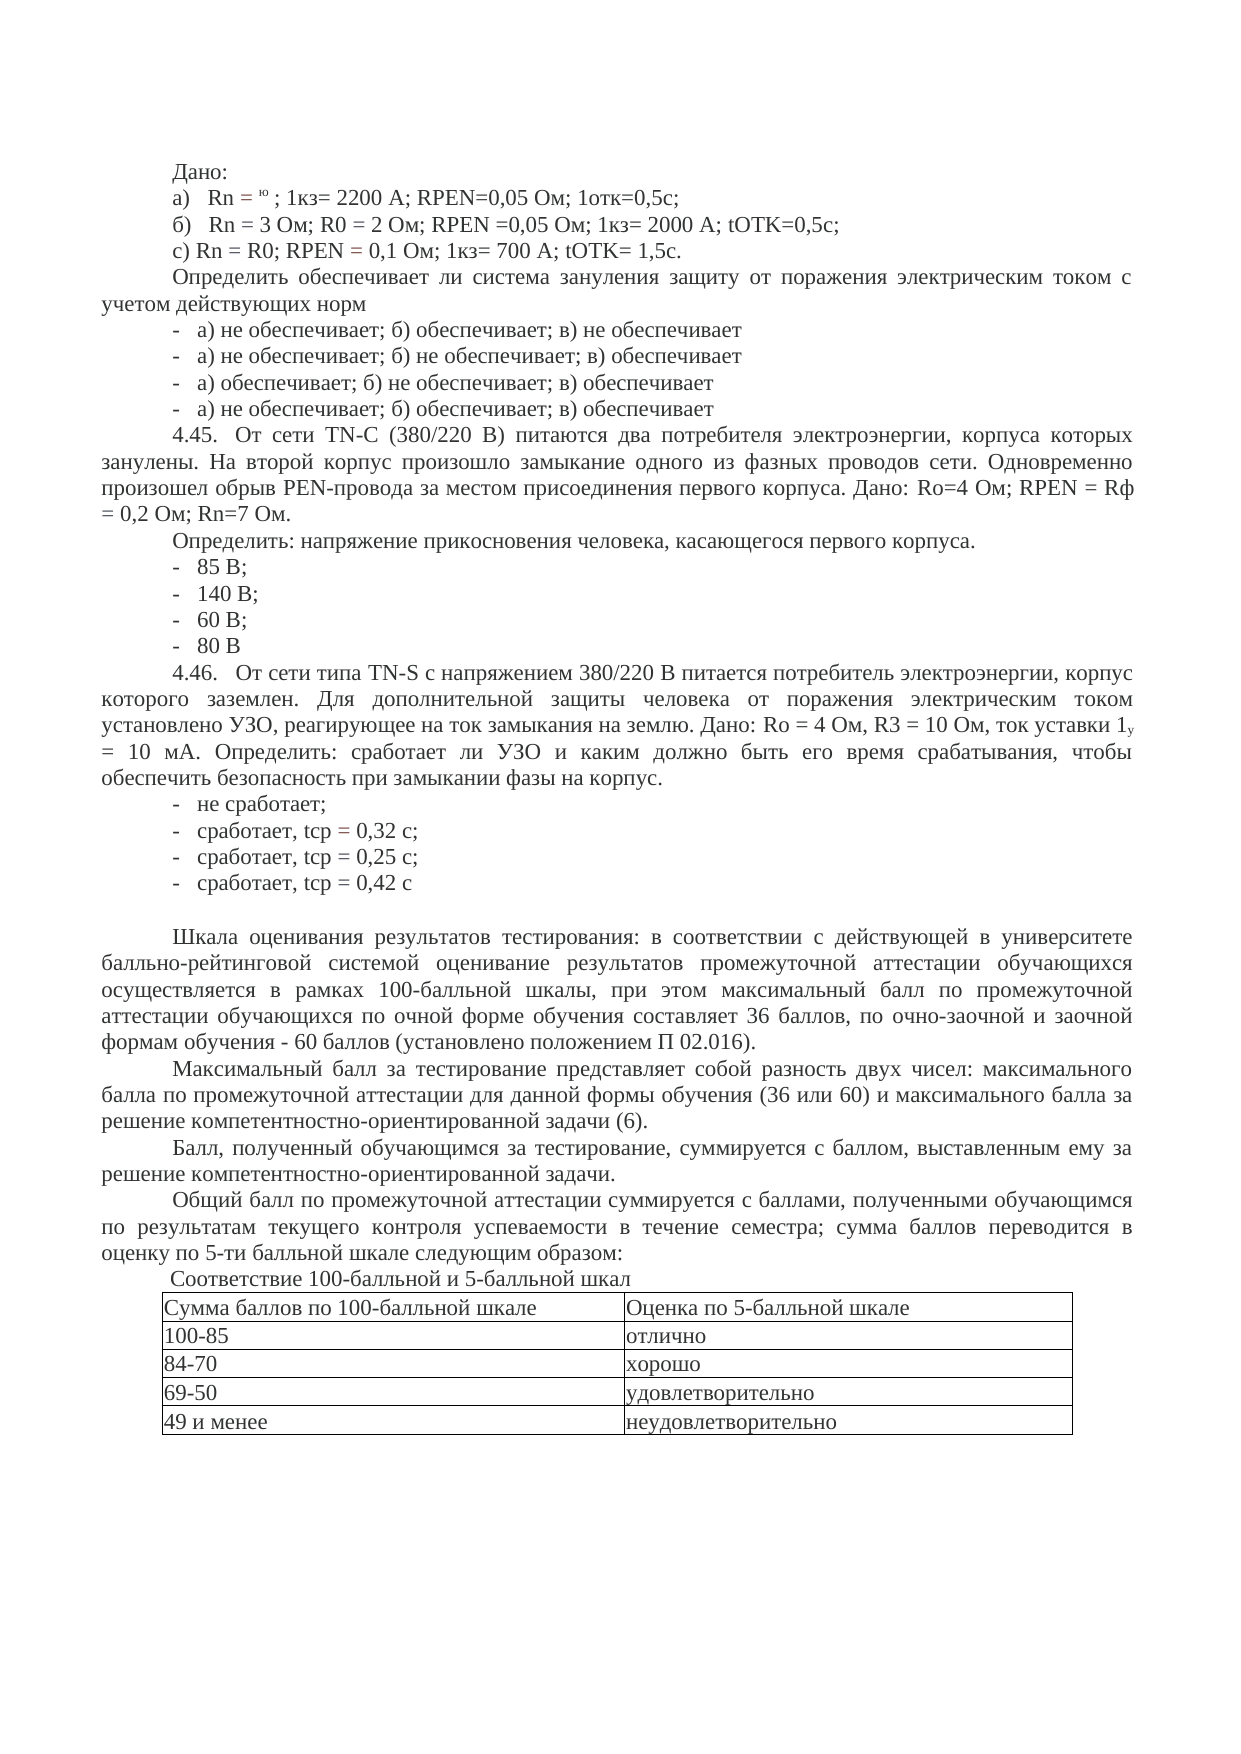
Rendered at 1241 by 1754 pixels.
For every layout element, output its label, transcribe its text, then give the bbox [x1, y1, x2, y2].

table_cell удовлетворительно [625, 1378, 1072, 1405]
text Максимальный балл за тестирование представляет собой разность двух чисел: максимального балла по промежуточной аттестации для данной формы обучения (36 или 60) и максимального балла за решение компетентностно-ориентированной задачи (6). [101, 1055, 1134, 1134]
table_cell 84-70 [163, 1350, 624, 1377]
list От сети типа TN-S с напряжением 380/220 В питается потребитель электроэнергии, корпус которого заземлен. Для дополнительной защиты человека от поражения электрическим током установлено УЗО, реагирующее на ток замыкания на землю. Дано: Ro = 4 Ом, R3 = 10 Ом, ток уставки 1у = 10 мА. Определить: сработает ли УЗО и каким должно быть его время срабатывания, чтобы обеспечить безопасность при замыкании фазы на корпус. [101, 659, 1134, 790]
list 140 В; [101, 579, 1134, 606]
list 80 В [101, 632, 1134, 659]
text Соответствие 100-балльной и 5-балльной шкал [170, 1266, 1134, 1292]
list 60 В; [101, 606, 1134, 632]
list а) не обеспечивает; б) обеспечивает; в) обеспечивает [101, 395, 1134, 421]
list сработает, tcp = 0,25 с; [101, 843, 1134, 869]
list а) не обеспечивает; б) обеспечивает; в) не обеспечивает [101, 316, 1134, 342]
list От сети TN-C (380/220 В) питаются два потребителя электроэнергии, корпуса которых занулены. На второй корпус произошло замыкание одного из фазных проводов сети. Одновременно произошел обрыв PEN-провода за местом присоединения первого корпуса. Дано: Ro=4 Ом; RPEN = Rф = 0,2 Ом; Rn=7 Ом. [101, 421, 1134, 527]
text Общий балл по промежуточной аттестации суммируется с баллами, полученными обучающимся по результатам текущего контроля успеваемости в течение семестра; сумма баллов переводится в оценку по 5-ти балльной шкале следующим образом: [101, 1186, 1134, 1266]
list сработает, tcp = 0,42 с [101, 869, 1134, 896]
table_cell 69-50 [163, 1378, 624, 1405]
text Балл, полученный обучающимся за тестирование, суммируется с баллом, выставленным ему за решение компетентностно-ориентированной задачи. [101, 1134, 1134, 1186]
text Шкала оценивания результатов тестирования: в соответствии с действующей в университете балльно-рейтинговой системой оценивание результатов промежуточной аттестации обучающихся осуществляется в рамках 100-балльной шкалы, при этом максимальный балл по промежуточной аттестации обучающихся по очной форме обучения составляет 36 баллов, по очно-заочной и заочной формам обучения - 60 баллов (установлено положением П 02.016). [101, 923, 1134, 1055]
list сработает, tcp = 0,32 с; [101, 817, 1134, 843]
text Определить: напряжение прикосновения человека, касающегося первого корпуса. [101, 527, 1134, 553]
table_cell отлично [625, 1322, 1072, 1349]
table_cell 100-85 [163, 1322, 624, 1349]
list Rn = ю ; 1кз= 2200 A; RPEN=0,05 Ом; 1отк=0,5с; [101, 184, 1134, 211]
text Определить обеспечивает ли система зануления защиту от поражения электрическим током с учетом действующих норм [101, 263, 1134, 316]
list Rn = 3 Ом; R0 = 2 Ом; RPEN =0,05 Ом; 1кз= 2000 А; tOTK=0,5c; [101, 211, 1134, 237]
table_cell 49 и менее [163, 1406, 624, 1434]
list не сработает; [101, 790, 1134, 817]
text с) Rn = R0; RPEN = 0,1 Ом; 1кз= 700 А; tOTK= 1,5с. [101, 237, 1134, 263]
text Дано: [101, 158, 1134, 184]
list а) обеспечивает; б) не обеспечивает; в) обеспечивает [101, 369, 1134, 395]
table_header Оценка по 5-балльной шкале [625, 1293, 1072, 1321]
table_cell неудовлетворительно [625, 1406, 1072, 1434]
table_header Сумма баллов по 100-балльной шкале [163, 1293, 624, 1321]
table_cell хорошо [625, 1350, 1072, 1377]
list а) не обеспечивает; б) не обеспечивает; в) обеспечивает [101, 342, 1134, 369]
list 85 В; [101, 553, 1134, 579]
